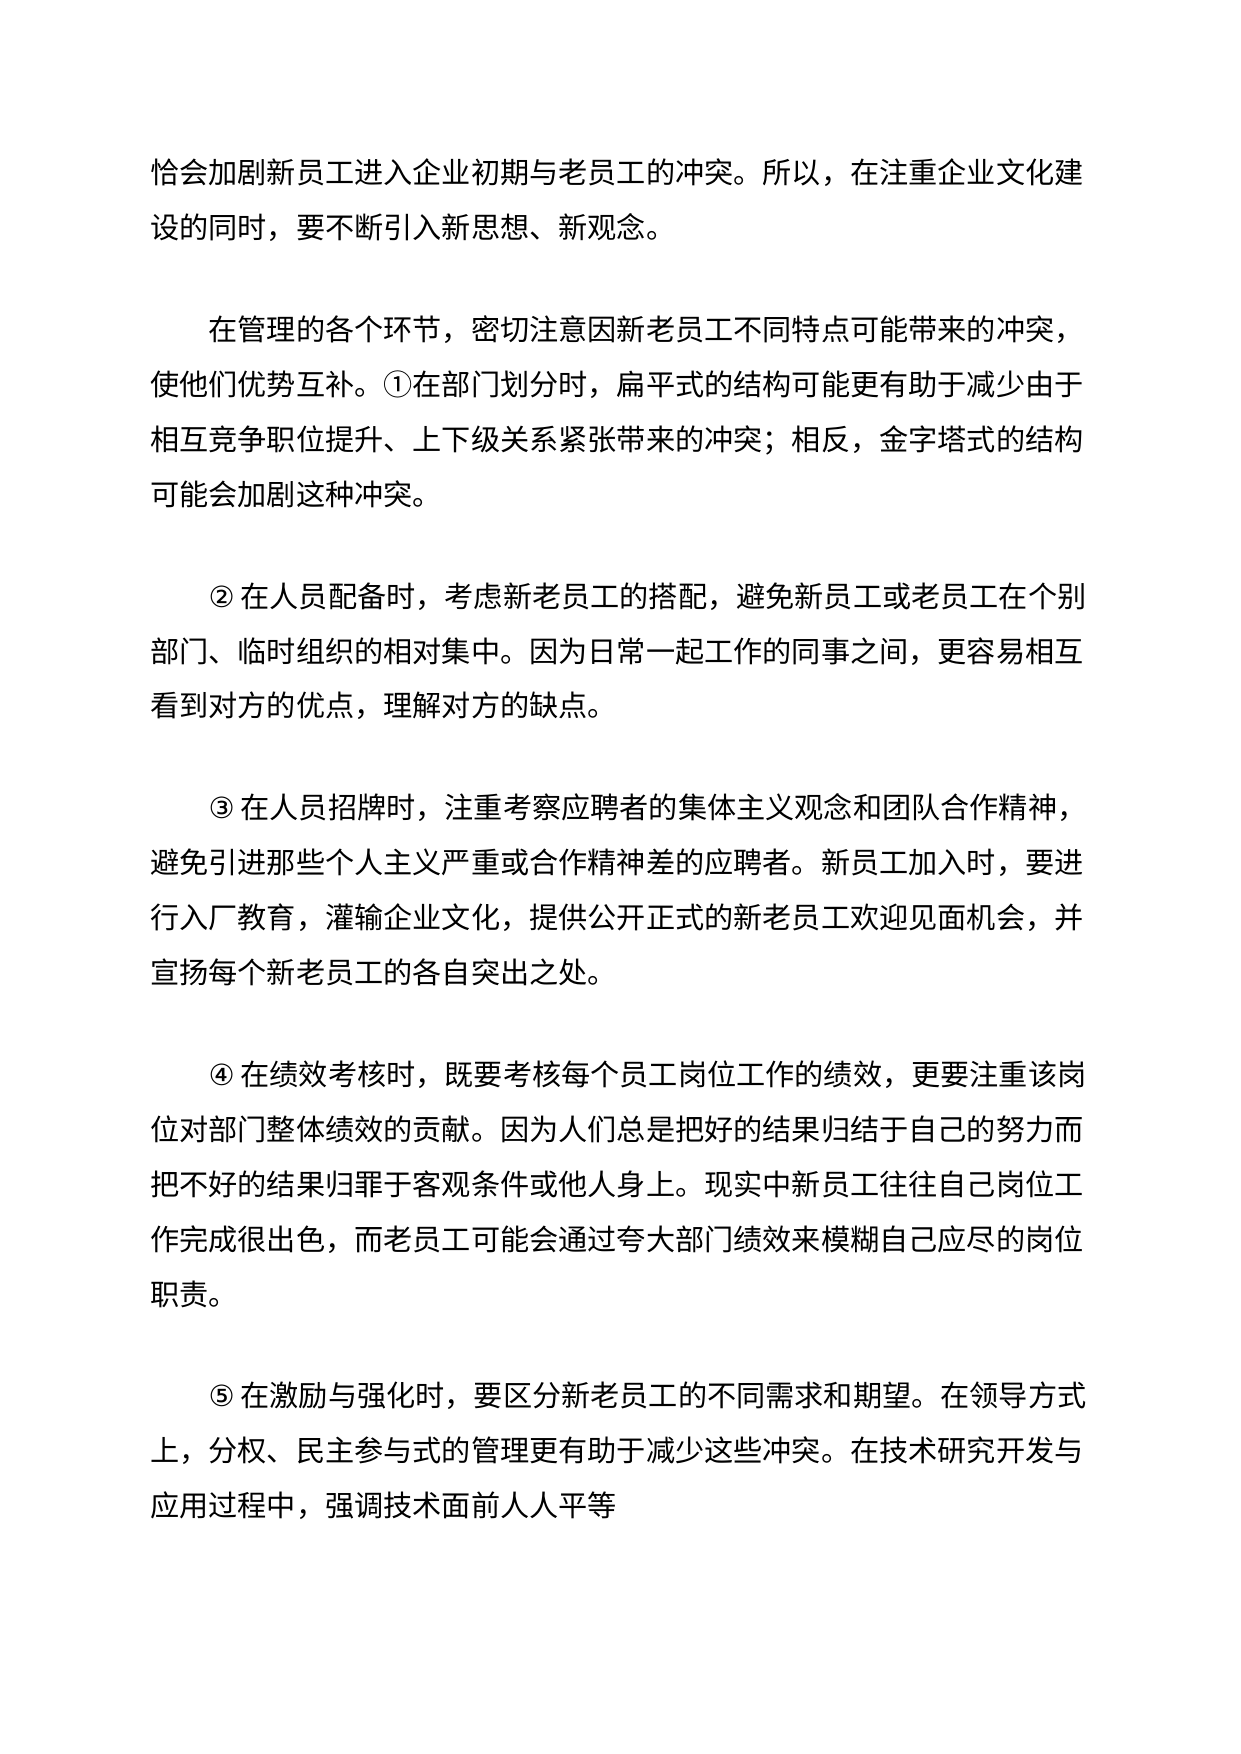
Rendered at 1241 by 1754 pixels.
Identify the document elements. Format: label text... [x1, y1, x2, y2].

text ⑤在激励与强化时，要区分新老员工的不同需求和期望。在领导方式上，分权、民主参与式的管理更有助于减少这些冲突。在技术研究开发与应用过程中，强调技术面前人人平等 [150, 1373, 1090, 1525]
text ③在人员招牌时，注重考察应聘者的集体主义观念和团队合作精神，避免引进那些个人主义严重或合作精神差的应聘者。新员工加入时，要进行入厂教育，灌输企业文化，提供公开正式的新老员工欢迎见面机会，并宣扬每个新老员工的各自突出之处。 [150, 785, 1090, 992]
text 在管理的各个环节，密切注意因新老员工不同特点可能带来的冲突，使他们优势互补。①在部门划分时，扁平式的结构可能更有助于减少由于相互竞争职位提升、上下级关系紧张带来的冲突；相反，金字塔式的结构可能会加剧这种冲突。 [150, 307, 1090, 514]
text ②在人员配备时，考虑新老员工的搭配，避免新员工或老员工在个别部门、临时组织的相对集中。因为日常一起工作的同事之间，更容易相互看到对方的优点，理解对方的缺点。 [150, 573, 1090, 725]
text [150, 150, 1090, 247]
text ④在绩效考核时，既要考核每个员工岗位工作的绩效，更要注重该岗位对部门整体绩效的贡献。因为人们总是把好的结果归结于自己的努力而把不好的结果归罪于客观条件或他人身上。现实中新员工往往自己岗位工作完成很出色，而老员工可能会通过夸大部门绩效来模糊自己应尽的岗位职责。 [150, 1051, 1090, 1313]
